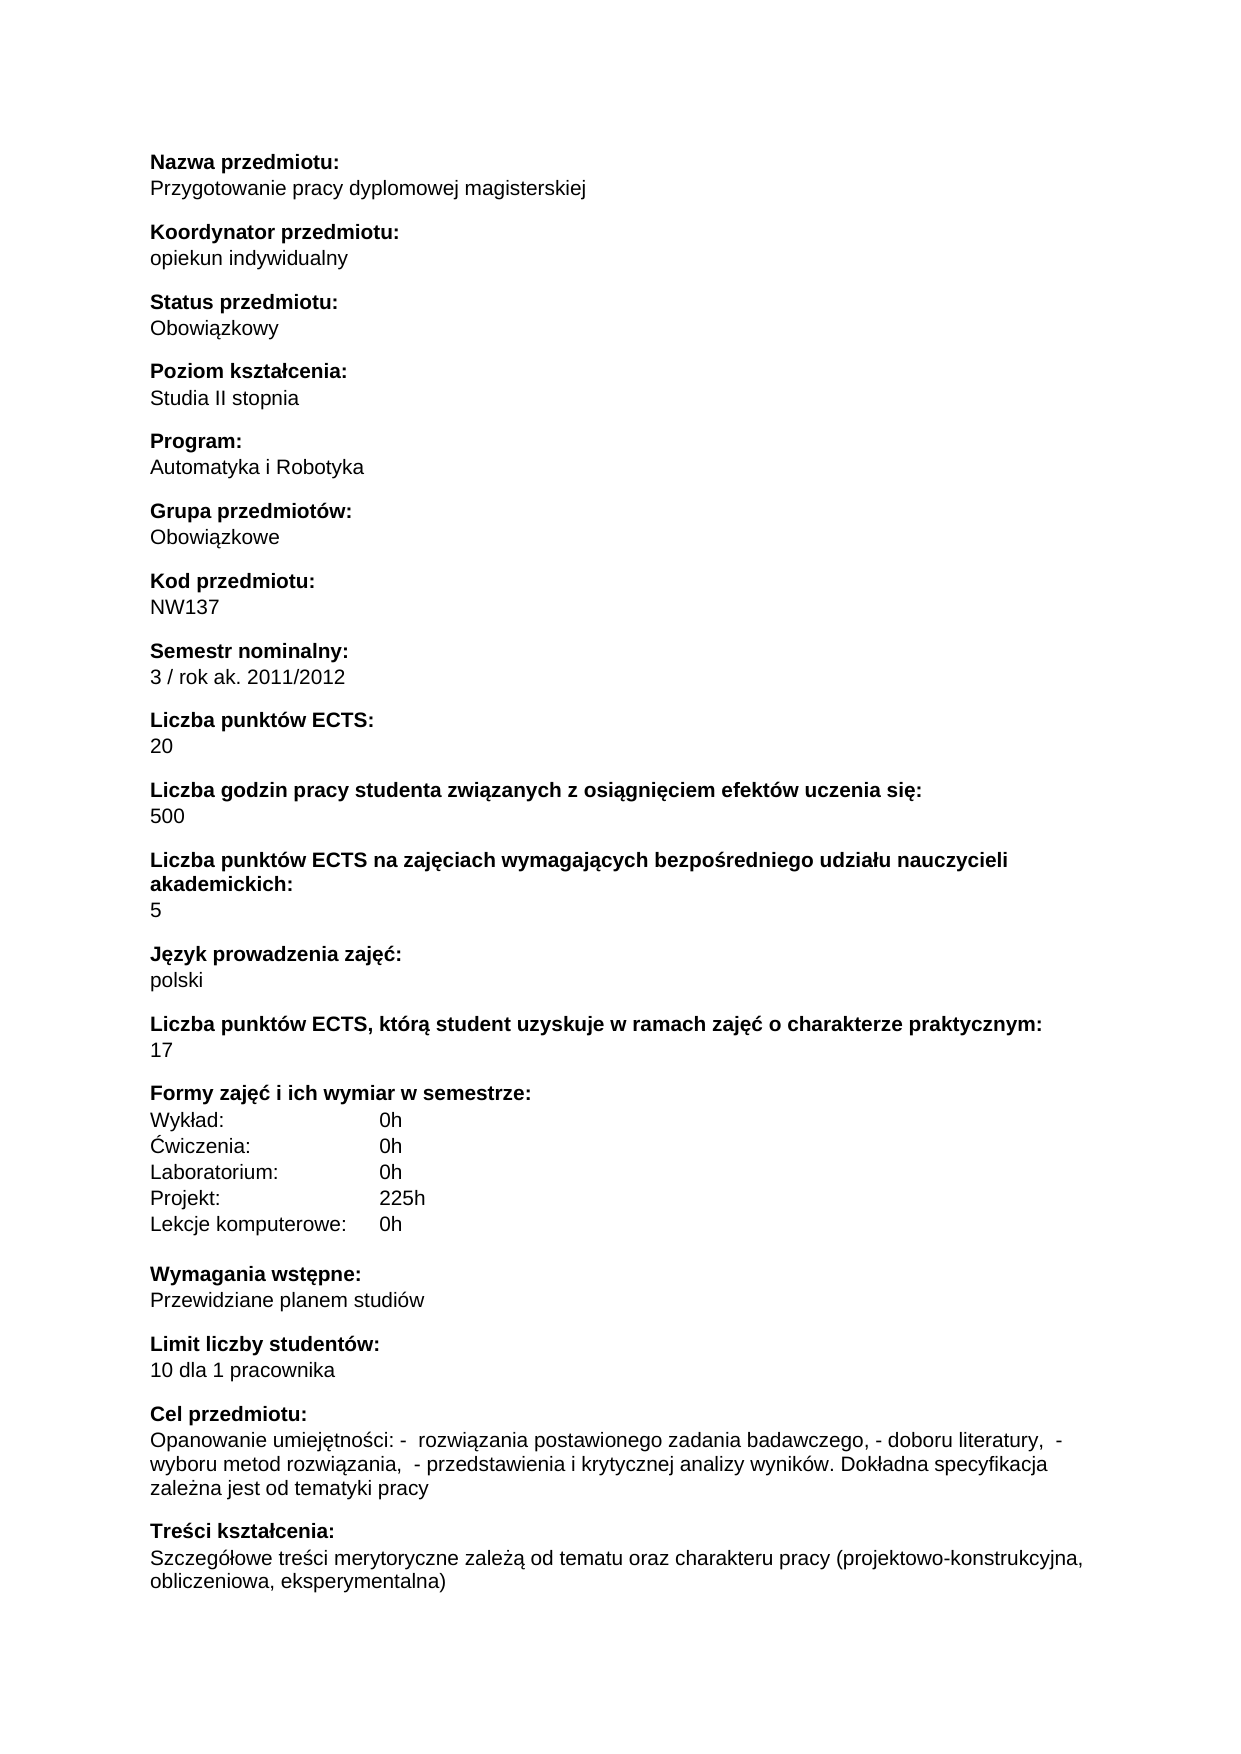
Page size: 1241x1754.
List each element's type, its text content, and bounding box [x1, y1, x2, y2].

table_cell Lekcje komputerowe: [140, 1212, 367, 1236]
text Limit liczby studentów: [150, 1332, 1090, 1356]
table_cell 0h [369, 1158, 597, 1184]
text 20 [150, 734, 1090, 758]
text Kod przedmiotu: [150, 569, 1090, 593]
table_cell 0h [369, 1132, 597, 1158]
text 10 dla 1 pracownika [150, 1358, 1090, 1382]
text Przewidziane planem studiów [150, 1288, 1090, 1312]
text Liczba punktów ECTS: [150, 708, 1090, 732]
text Cel przedmiotu: [150, 1402, 1090, 1426]
text Język prowadzenia zajęć: [150, 942, 1090, 966]
text Obowiązkowy [150, 316, 1090, 339]
text Semestr nominalny: [150, 638, 1090, 662]
text Automatyka i Robotyka [150, 455, 1090, 479]
text Nazwa przedmiotu: [150, 150, 1090, 174]
text opiekun indywidualny [150, 246, 1090, 270]
text Liczba punktów ECTS, którą student uzyskuje w ramach zajęć o charakterze praktycznym: [150, 1011, 1090, 1035]
text polski [150, 968, 1090, 992]
text Przygotowanie pracy dyplomowej magisterskiej [150, 176, 1090, 200]
text Status przedmiotu: [150, 289, 1090, 313]
text Program: [150, 429, 1090, 453]
text Poziom kształcenia: [150, 359, 1090, 383]
text Studia II stopnia [150, 385, 1090, 409]
table_cell 0h [369, 1210, 597, 1236]
text Szczegółowe treści merytoryczne zależą od tematu oraz charakteru pracy (projektowo-konstrukcyjna, obliczeniowa, eksperymentalna) [150, 1545, 1090, 1593]
text Formy zajęć i ich wymiar w semestrze: [150, 1081, 1090, 1105]
text Koordynator przedmiotu: [150, 220, 1090, 244]
table_cell Projekt: [140, 1186, 367, 1210]
text 17 [150, 1037, 1090, 1061]
table_cell Ćwiczenia: [140, 1134, 367, 1158]
text Treści kształcenia: [150, 1519, 1090, 1543]
table_cell Laboratorium: [140, 1160, 367, 1184]
text Obowiązkowe [150, 525, 1090, 549]
text 500 [150, 804, 1090, 828]
text Wymagania wstępne: [150, 1262, 1090, 1286]
text 3 / rok ak. 2011/2012 [150, 664, 1090, 688]
text 5 [150, 898, 1090, 922]
text Liczba punktów ECTS na zajęciach wymagających bezpośredniego udziału nauczycieli akademickich: [150, 848, 1090, 896]
text NW137 [150, 595, 1090, 619]
text Grupa przedmiotów: [150, 499, 1090, 523]
table_header 0h [369, 1108, 597, 1132]
table_cell 225h [369, 1184, 597, 1210]
text Opanowanie umiejętności: - rozwiązania postawionego zadania badawczego, - doboru literatury, - wyboru metod rozwiązania, - przedstawienia i krytycznej analizy wyników. Dokładna specyfikacja zależna jest od tematyki pracy [150, 1428, 1090, 1499]
table_header Wykład: [140, 1108, 367, 1132]
text Liczba godzin pracy studenta związanych z osiągnięciem efektów uczenia się: [150, 778, 1090, 802]
